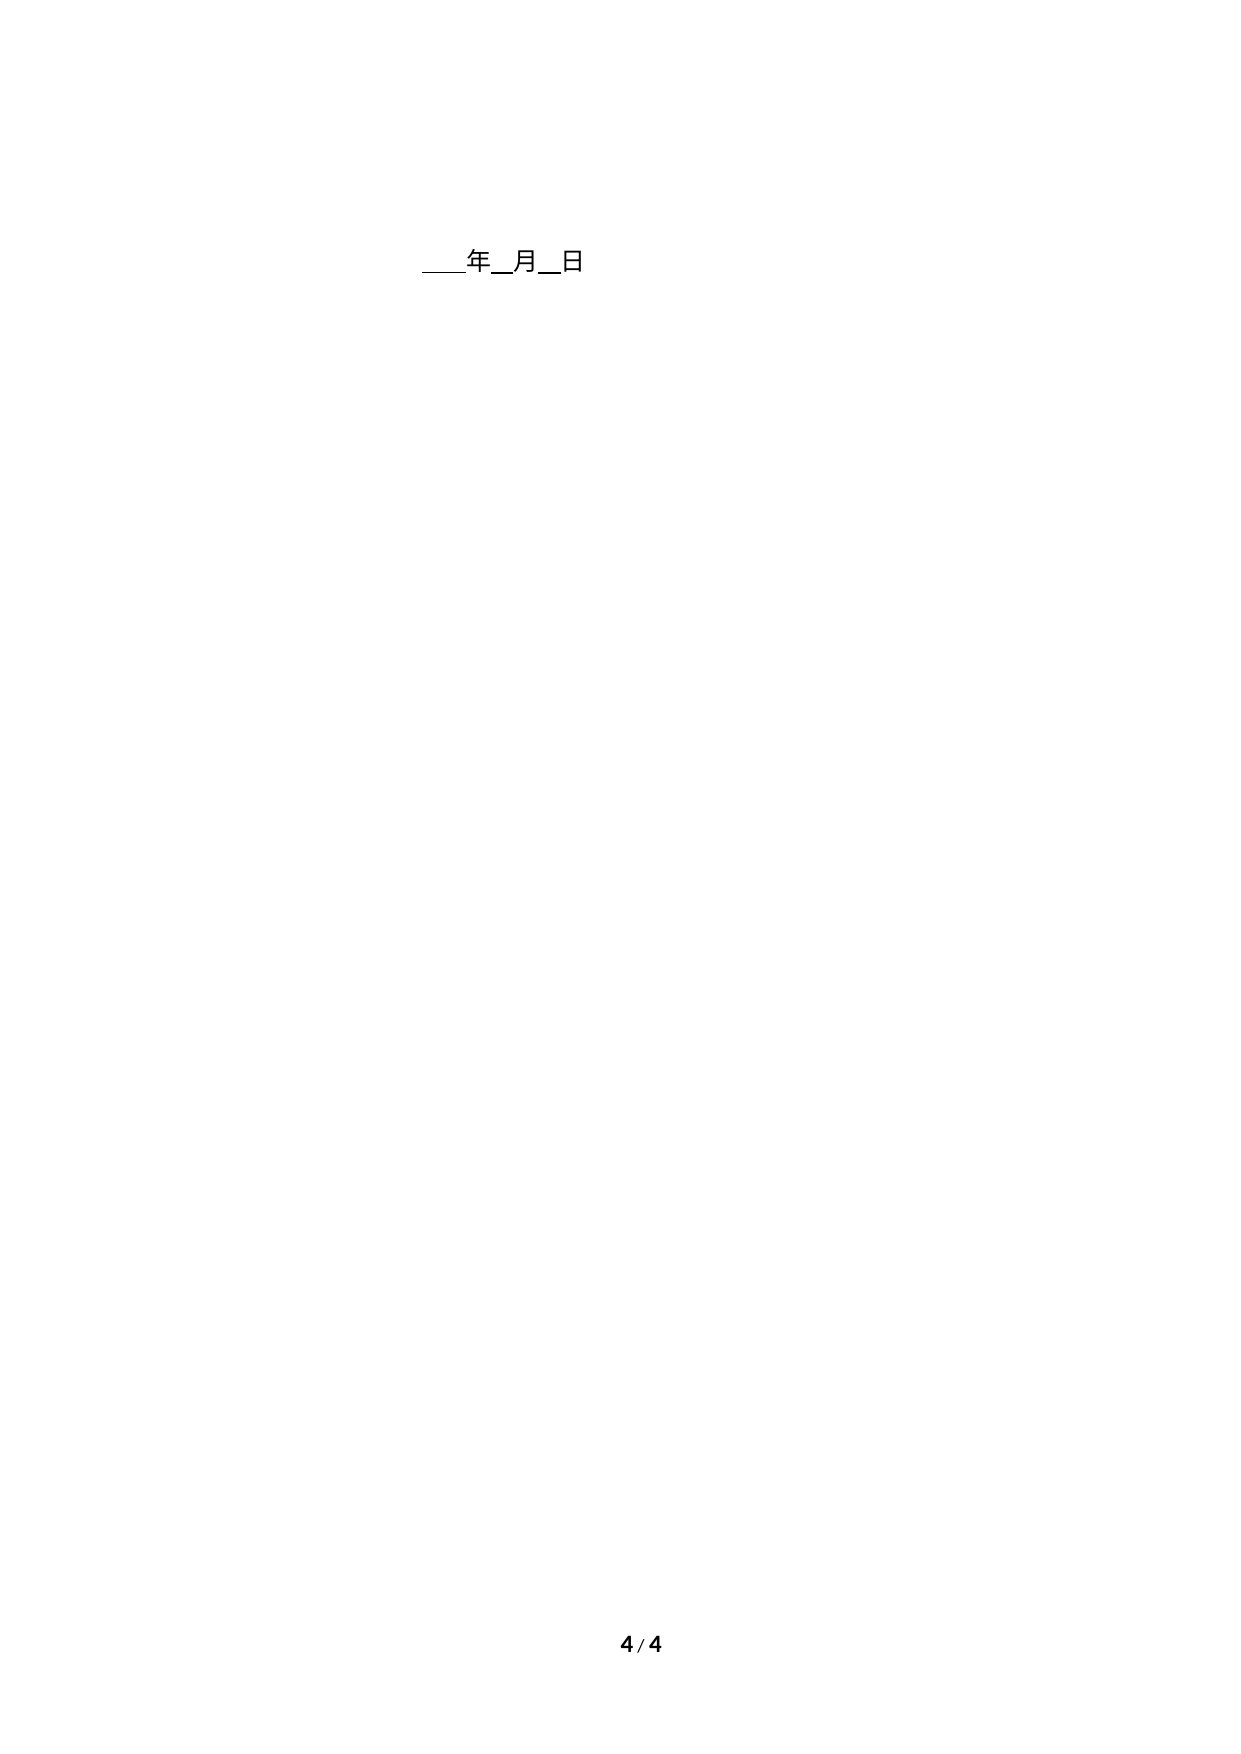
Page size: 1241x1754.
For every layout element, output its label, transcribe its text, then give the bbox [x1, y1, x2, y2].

text 年 月 日 [159, 227, 1081, 292]
